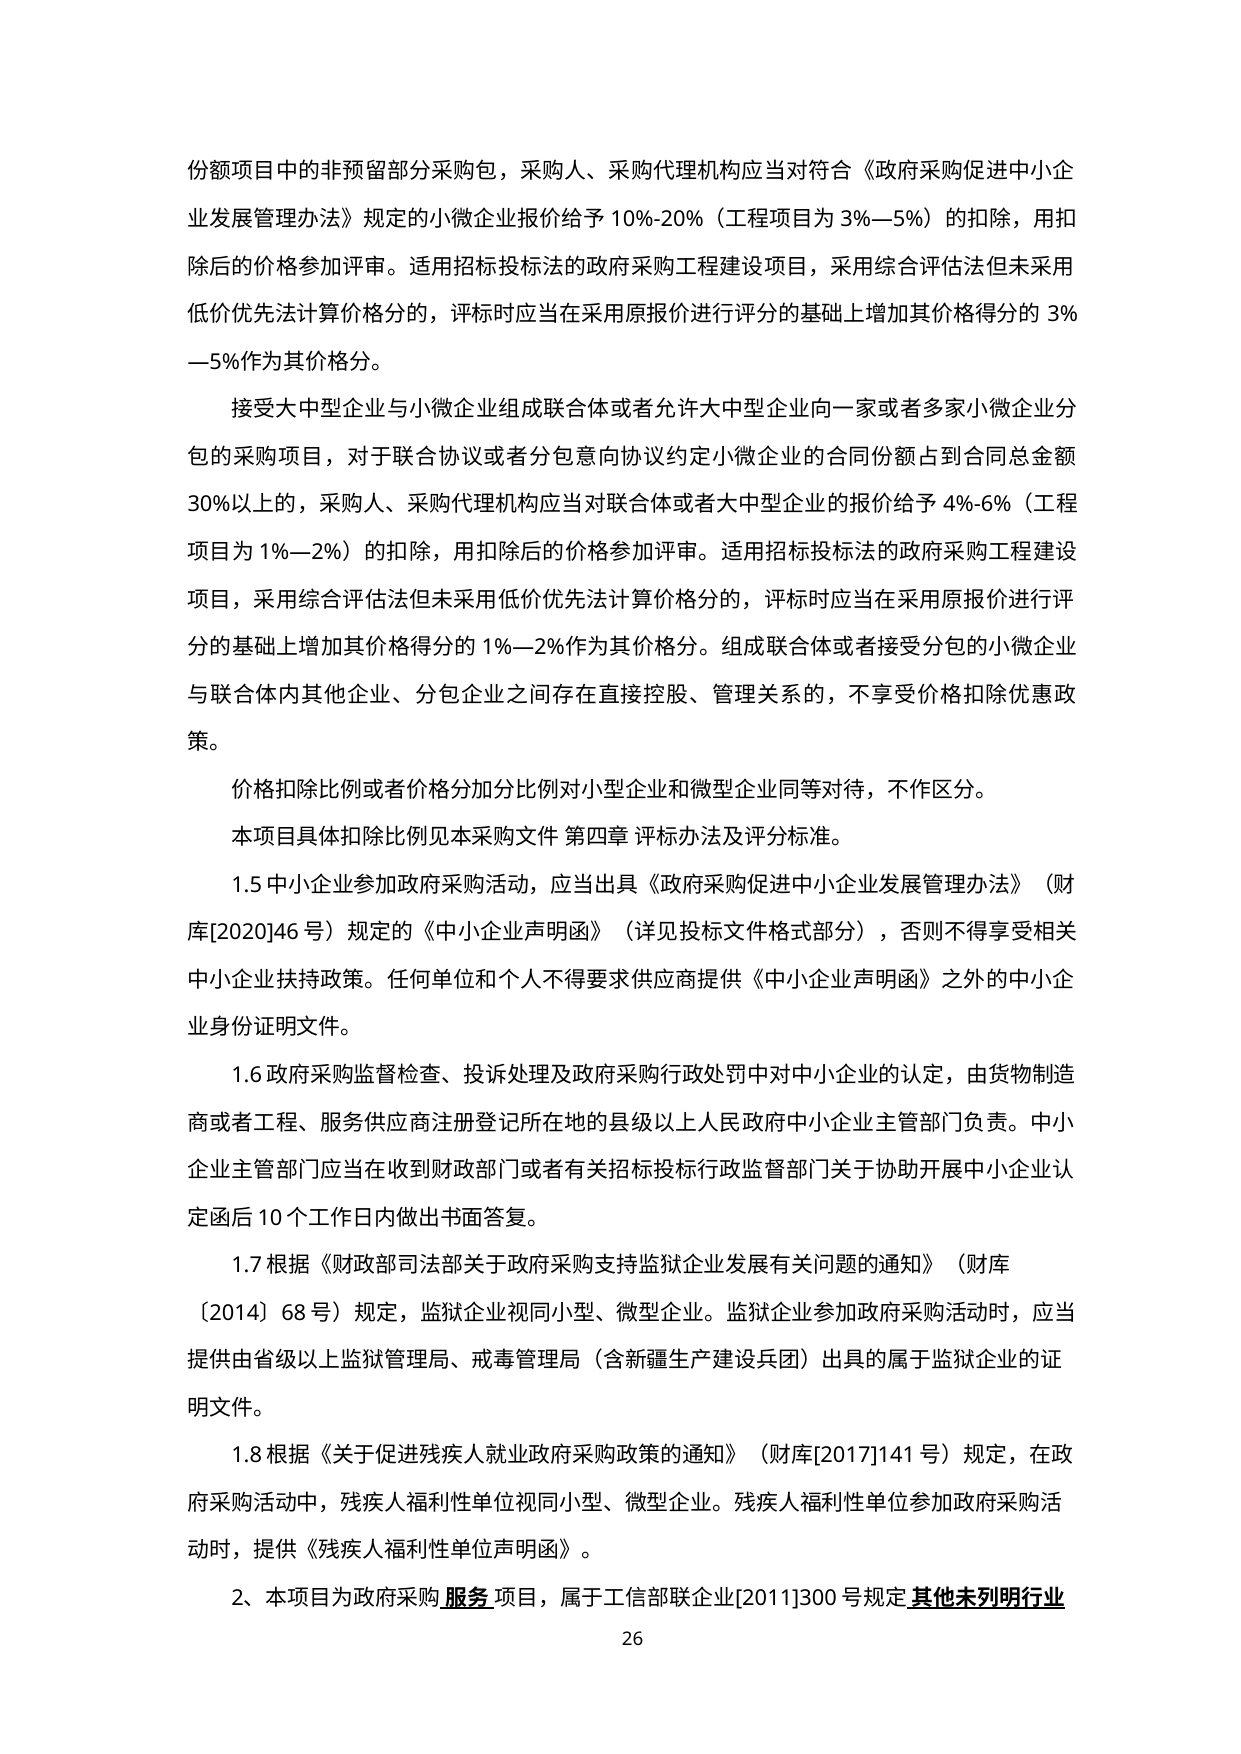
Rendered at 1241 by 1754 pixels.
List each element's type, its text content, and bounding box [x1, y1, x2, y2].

text 接受大中型企业与小微企业组成联合体或者允许大中型企业向一家或者多家小微企业分包的采购项目，对于联合协议或者分包意向协议约定小微企业的合同份额占到合同总金额30%以上的，采购人、采购代理机构应当对联合体或者大中型企业的报价给予4%-6%（工程项目为1%—2%）的扣除，用扣除后的价格参加评审。适用招标投标法的政府采购工程建设项目，采用综合评估法但未采用低价优先法计算价格分的，评标时应当在采用原报价进行评分的基础上增加其价格得分的1%—2%作为其价格分。组成联合体或者接受分包的小微企业与联合体内其他企业、分包企业之间存在直接控股、管理关系的，不享受价格扣除优惠政策。 [187, 391, 1078, 756]
text 1.6政府采购监督检查、投诉处理及政府采购行政处罚中对中小企业的认定，由货物制造商或者工程、服务供应商注册登记所在地的县级以上人民政府中小企业主管部门负责。中小企业主管部门应当在收到财政部门或者有关招标投标行政监督部门关于协助开展中小企业认定函后10个工作日内做出书面答复。 [187, 1057, 1078, 1231]
text 本项目具体扣除比例见本采购文件 第四章 评标办法及评分标准。 [187, 819, 1078, 851]
text 1.5中小企业参加政府采购活动，应当出具《政府采购促进中小企业发展管理办法》（财库[2020]46号）规定的《中小企业声明函》（详见投标文件格式部分），否则不得享受相关中小企业扶持政策。任何单位和个人不得要求供应商提供《中小企业声明函》之外的中小企业身份证明文件。 [187, 867, 1078, 1041]
text 1.8根据《关于促进残疾人就业政府采购政策的通知》（财库[2017]141号）规定，在政府采购活动中，残疾人福利性单位视同小型、微型企业。残疾人福利性单位参加政府采购活动时，提供《残疾人福利性单位声明函》。 [187, 1437, 1078, 1564]
text 1.7根据《财政部司法部关于政府采购支持监狱企业发展有关问题的通知》（财库〔2014〕68号）规定，监狱企业视同小型、微型企业。监狱企业参加政府采购活动时，应当提供由省级以上监狱管理局、戒毒管理局（含新疆生产建设兵团）出具的属于监狱企业的证明文件。 [187, 1247, 1078, 1421]
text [187, 153, 1078, 376]
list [187, 1580, 1078, 1612]
text 价格扣除比例或者价格分加分比例对小型企业和微型企业同等对待，不作区分。 [187, 772, 1078, 803]
